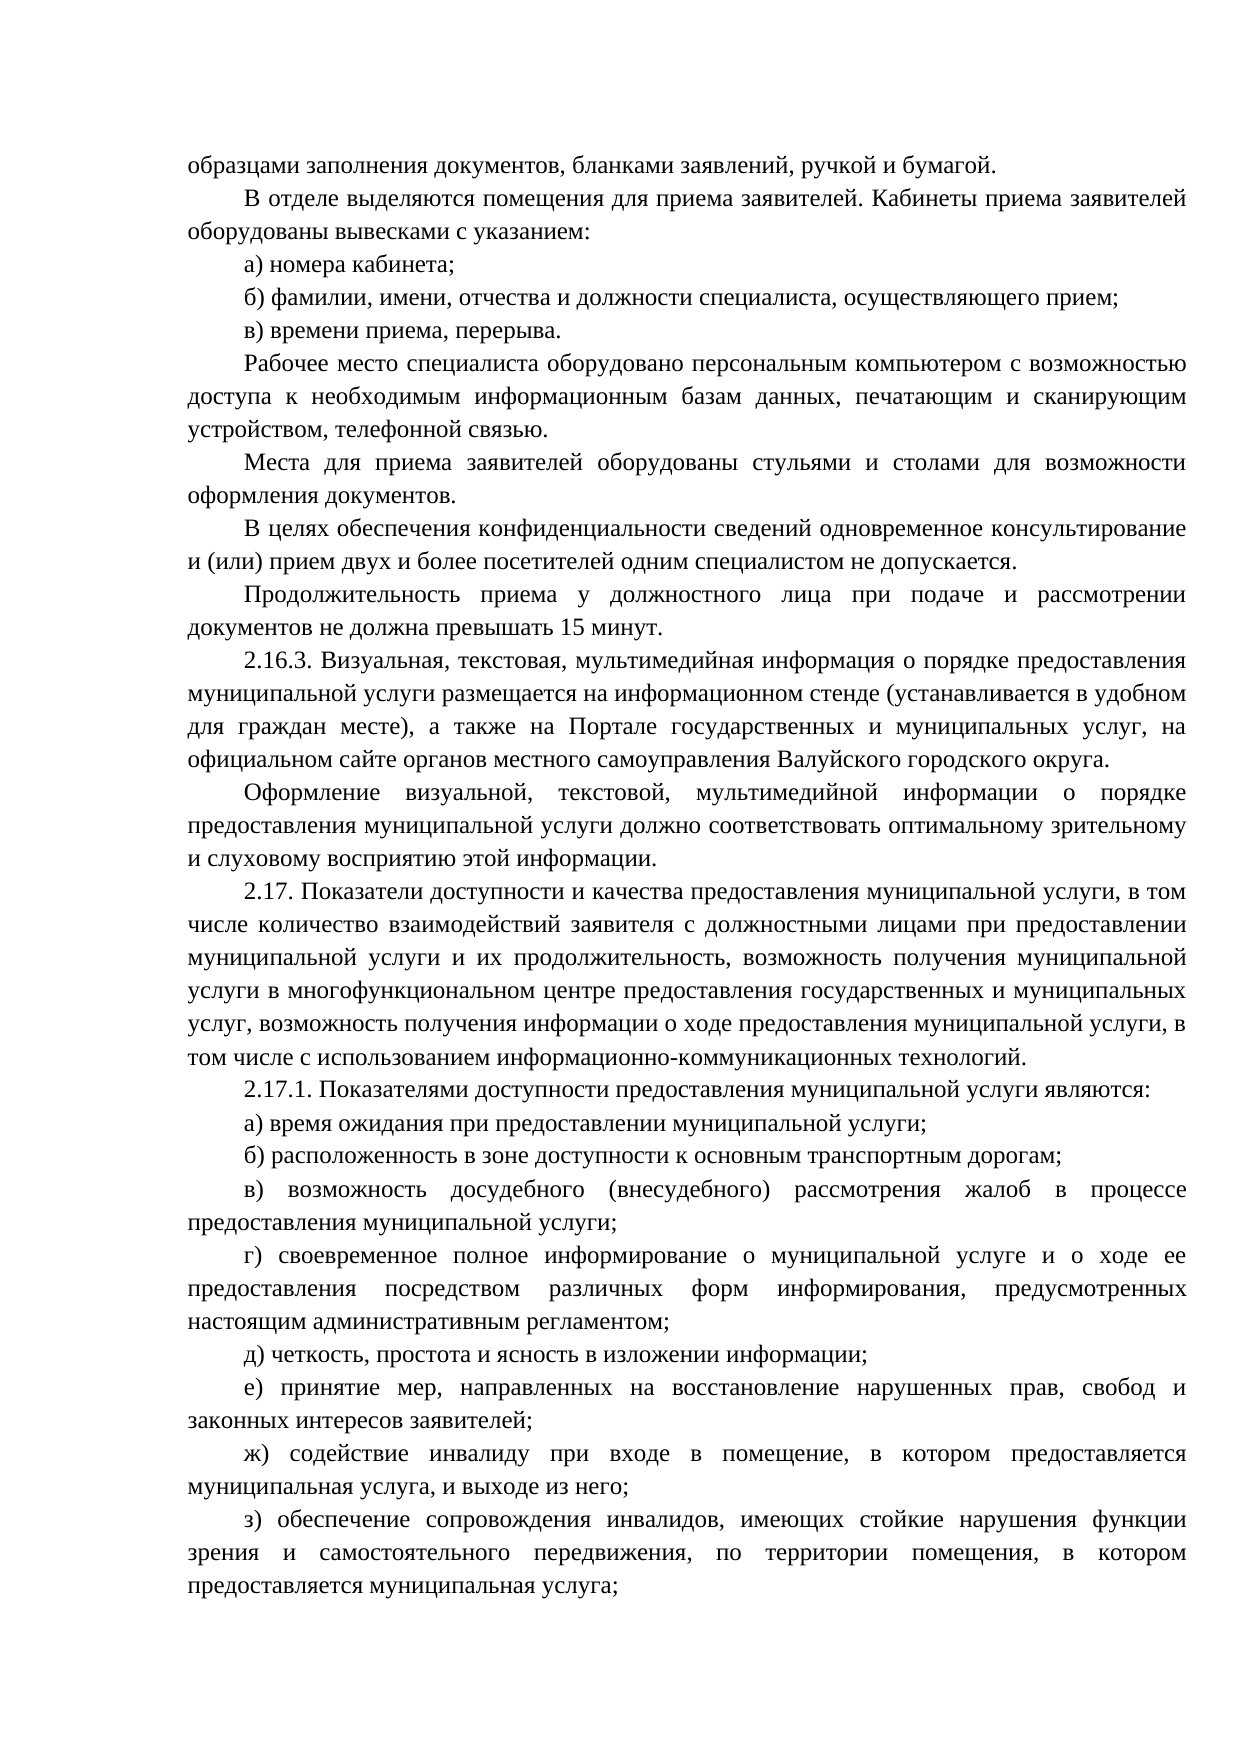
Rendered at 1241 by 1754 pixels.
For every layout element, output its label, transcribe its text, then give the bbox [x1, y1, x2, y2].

text Места для приема заявителей оборудованы стульями и столами для возможности оформления документов. [187, 447, 1187, 509]
text В целях обеспечения конфиденциальности сведений одновременное консультирование и (или) прием двух и более посетителей одним специалистом не допускается. [187, 513, 1187, 575]
text д) четкость, простота и ясность в изложении информации; [187, 1339, 1187, 1367]
text а) время ожидания при предоставлении муниципальной услуги; [187, 1108, 1187, 1136]
text б) фамилии, имени, отчества и должности специалиста, осуществляющего прием; [187, 282, 1187, 311]
text 2.17.1. Показателями доступности предоставления муниципальной услуги являются: [187, 1074, 1187, 1103]
text В отделе выделяются помещения для приема заявителей. Кабинеты приема заявителей оборудованы вывесками с указанием: [187, 183, 1187, 245]
text 2.16.3. Визуальная, текстовая, мультимедийная информация о порядке предоставления муниципальной услуги размещается на информационном стенде (устанавливается в удобном для граждан месте), а также на Портале государственных и муниципальных услуг, на официальном сайте органов местного самоуправления Валуйского городского округа. [187, 645, 1187, 773]
text в) времени приема, перерыва. [187, 315, 1187, 344]
text б) расположенность в зоне доступности к основным транспортным дорогам; [187, 1141, 1187, 1169]
text Рабочее место специалиста оборудовано персональным компьютером с возможностью доступа к необходимым информационным базам данных, печатающим и сканирующим устройством, телефонной связью. [187, 348, 1187, 443]
text 2.17. Показатели доступности и качества предоставления муниципальной услуги, в том числе количество взаимодействий заявителя с должностными лицами при предоставлении муниципальной услуги и их продолжительность, возможность получения муниципальной услуги в многофункциональном центре предоставления государственных и муниципальных услуг, возможность получения информации о ходе предоставления муниципальной услуги, в том числе с использованием информационно-коммуникационных технологий. [187, 876, 1187, 1070]
text з) обеспечение сопровождения инвалидов, имеющих стойкие нарушения функции зрения и самостоятельного передвижения, по территории помещения, в котором предоставляется муниципальная услуга; [187, 1504, 1187, 1599]
text а) номера кабинета; [187, 249, 1187, 278]
text Оформление визуальной, текстовой, мультимедийной информации о порядке предоставления муниципальной услуги должно соответствовать оптимальному зрительному и слуховому восприятию этой информации. [187, 777, 1187, 872]
text в) возможность досудебного (внесудебного) рассмотрения жалоб в процессе предоставления муниципальной услуги; [187, 1174, 1187, 1235]
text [187, 150, 1187, 179]
text е) принятие мер, направленных на восстановление нарушенных прав, свобод и законных интересов заявителей; [187, 1372, 1187, 1433]
text г) своевременное полное информирование о муниципальной услуге и о ходе ее предоставления посредством различных форм информирования, предусмотренных настоящим административным регламентом; [187, 1240, 1187, 1334]
text Продолжительность приема у должностного лица при подаче и рассмотрении документов не должна превышать 15 минут. [187, 579, 1187, 641]
text ж) содействие инвалиду при входе в помещение, в котором предоставляется муниципальная услуга, и выходе из него; [187, 1438, 1187, 1499]
